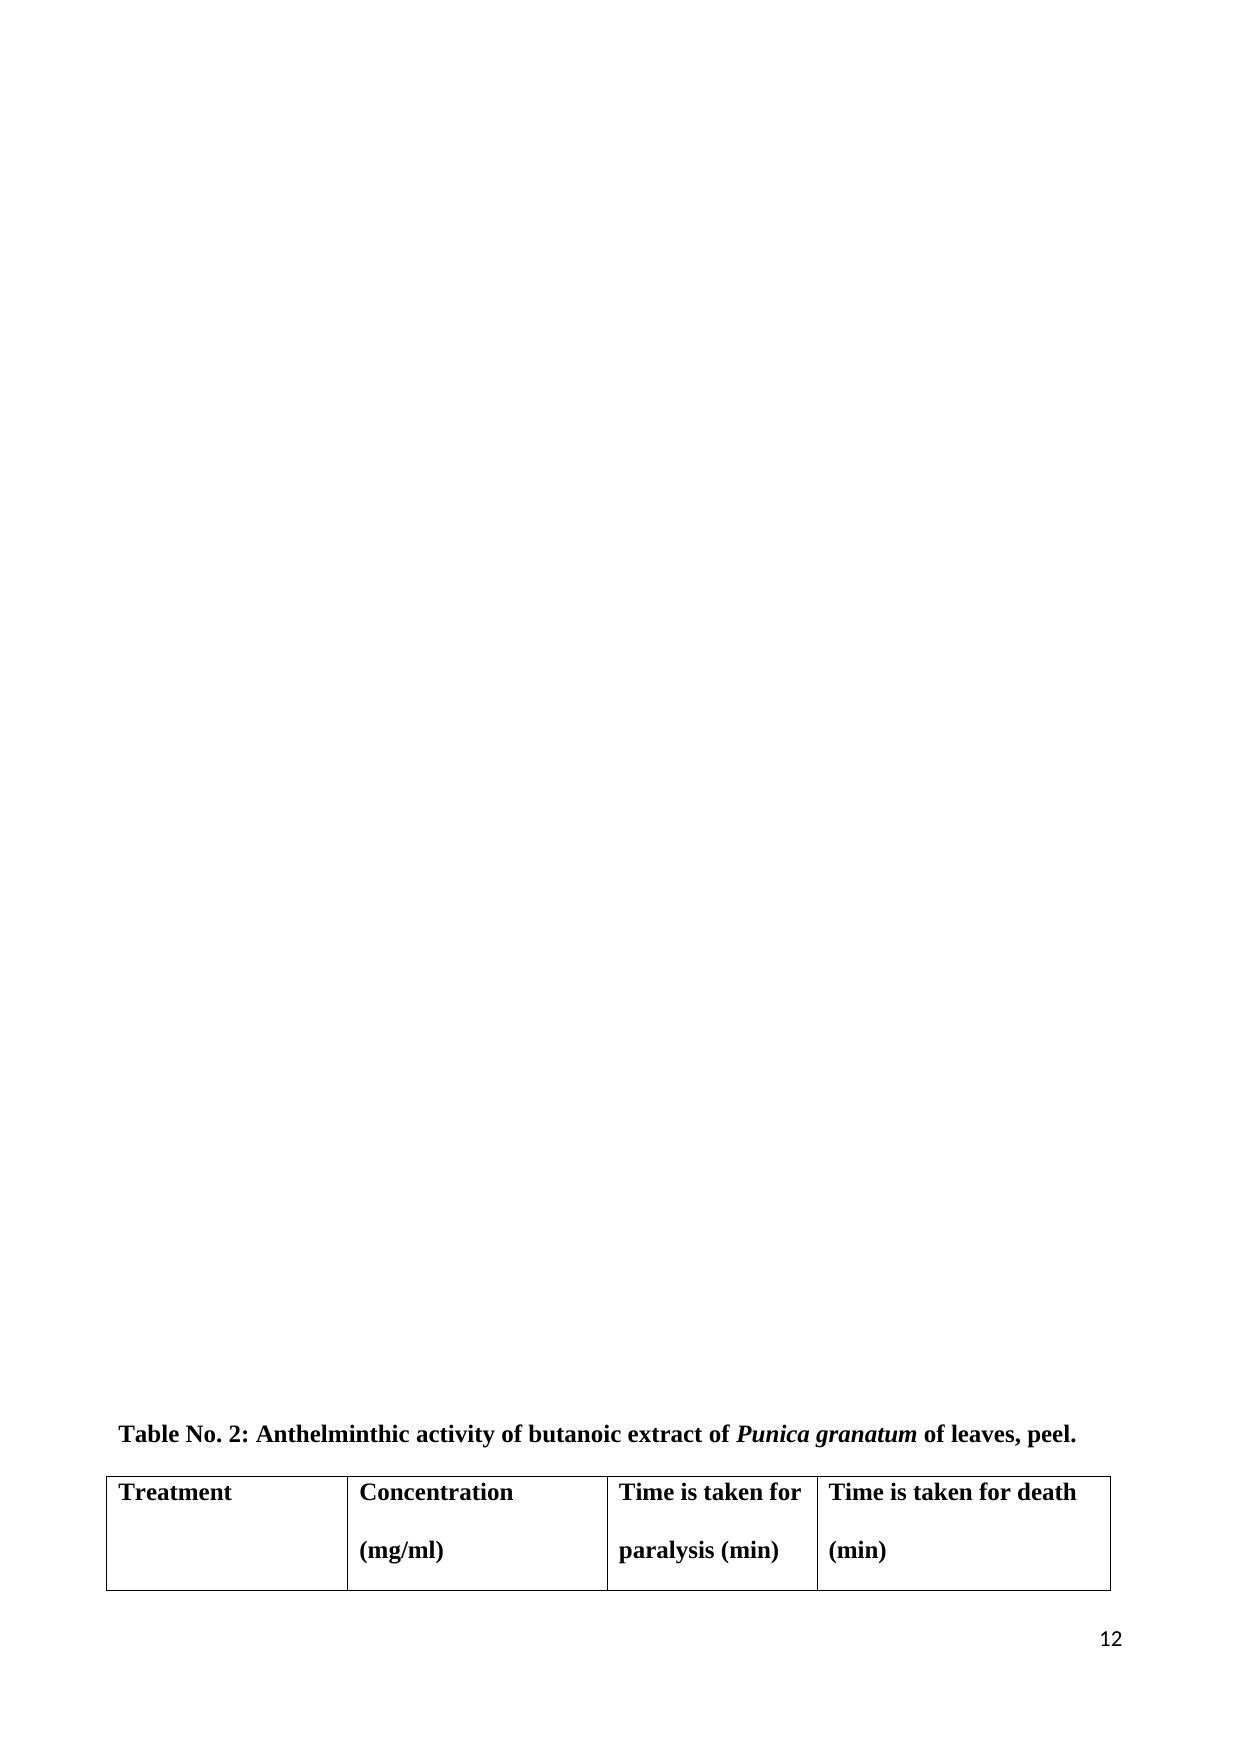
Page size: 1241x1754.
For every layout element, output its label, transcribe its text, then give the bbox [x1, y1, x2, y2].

text Table No. 2: Anthelminthic activity of butanoic extract of Punica granatum of leaves, peel. [118, 1419, 1122, 1447]
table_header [348, 1477, 607, 1590]
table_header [608, 1477, 817, 1590]
table_header Treatment [107, 1477, 347, 1590]
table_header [818, 1477, 1110, 1590]
